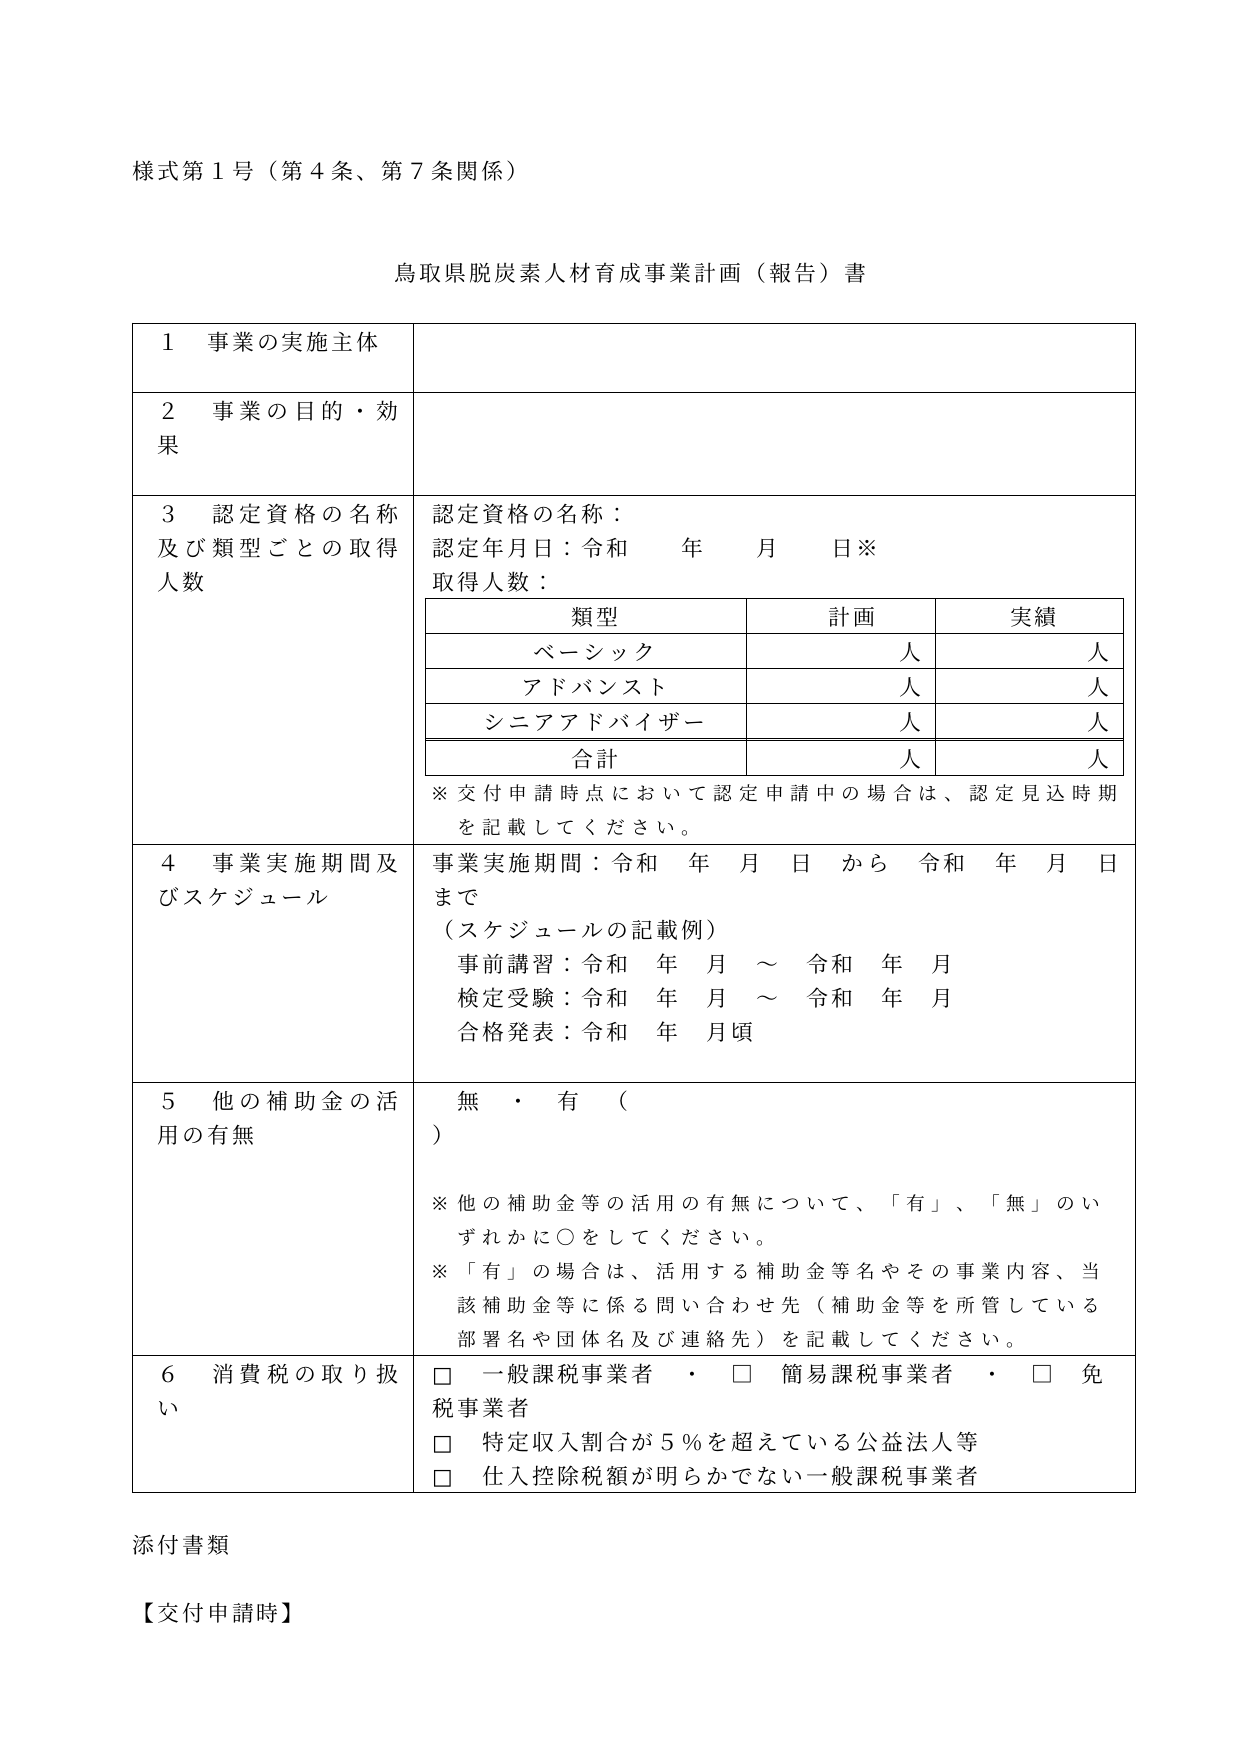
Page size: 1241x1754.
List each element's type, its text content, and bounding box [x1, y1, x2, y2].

table_cell ４ 事業実施期間及びスケジュール [133, 845, 413, 1082]
table_cell ３ 認定資格の名称及び類型ごとの取得人数 [133, 496, 413, 843]
table_header [414, 324, 1135, 392]
table_cell 無 ・ 有 （ ） ※他の補助金等の活用の有無について、「有」、「無」のいずれかに○をしてください。 ※「有」の場合は、活用する補助金等名やその事業内容、当該補助金等に係る問い合わせ先（補助金等を所管している部署名や団体名及び連絡先）を記載してください。 [414, 1083, 1135, 1355]
table_cell ６ 消費税の取り扱い [133, 1356, 413, 1492]
text 様式第１号（第４条、第７条関係） [132, 153, 1132, 187]
text 【交付申請時】 [132, 1595, 1132, 1629]
table_cell 事業実施期間：令和 年 月 日 から 令和 年 月 日 まで （スケジュールの記載例） 事前講習：令和 年 月 ～ 令和 年 月 検定受験：令和 年 月 ～ 令和 年 月 合格発表：令和 年 月頃 [414, 845, 1135, 1082]
table_cell 認定資格の名称： 認定年月日：令和 年 月 日※ 取得人数： ※交付申請時点において認定申請中の場合は、認定見込時期を記載してください。 [414, 496, 1135, 843]
table_cell ５ 他の補助金の活用の有無 [133, 1083, 413, 1355]
table_cell ２ 事業の目的・効果 [133, 393, 413, 494]
table_header １ 事業の実施主体 [133, 324, 413, 392]
table_cell □ 一般課税事業者 ・ □ 簡易課税事業者 ・ □ 免税事業者 □ 特定収入割合が５％を超えている公益法人等 □ 仕入控除税額が明らかでない一般課税事業者 [414, 1356, 1135, 1492]
text 鳥取県脱炭素人材育成事業計画（報告）書 [132, 255, 1132, 289]
table_cell [414, 393, 1135, 494]
text 添付書類 [132, 1527, 1132, 1561]
